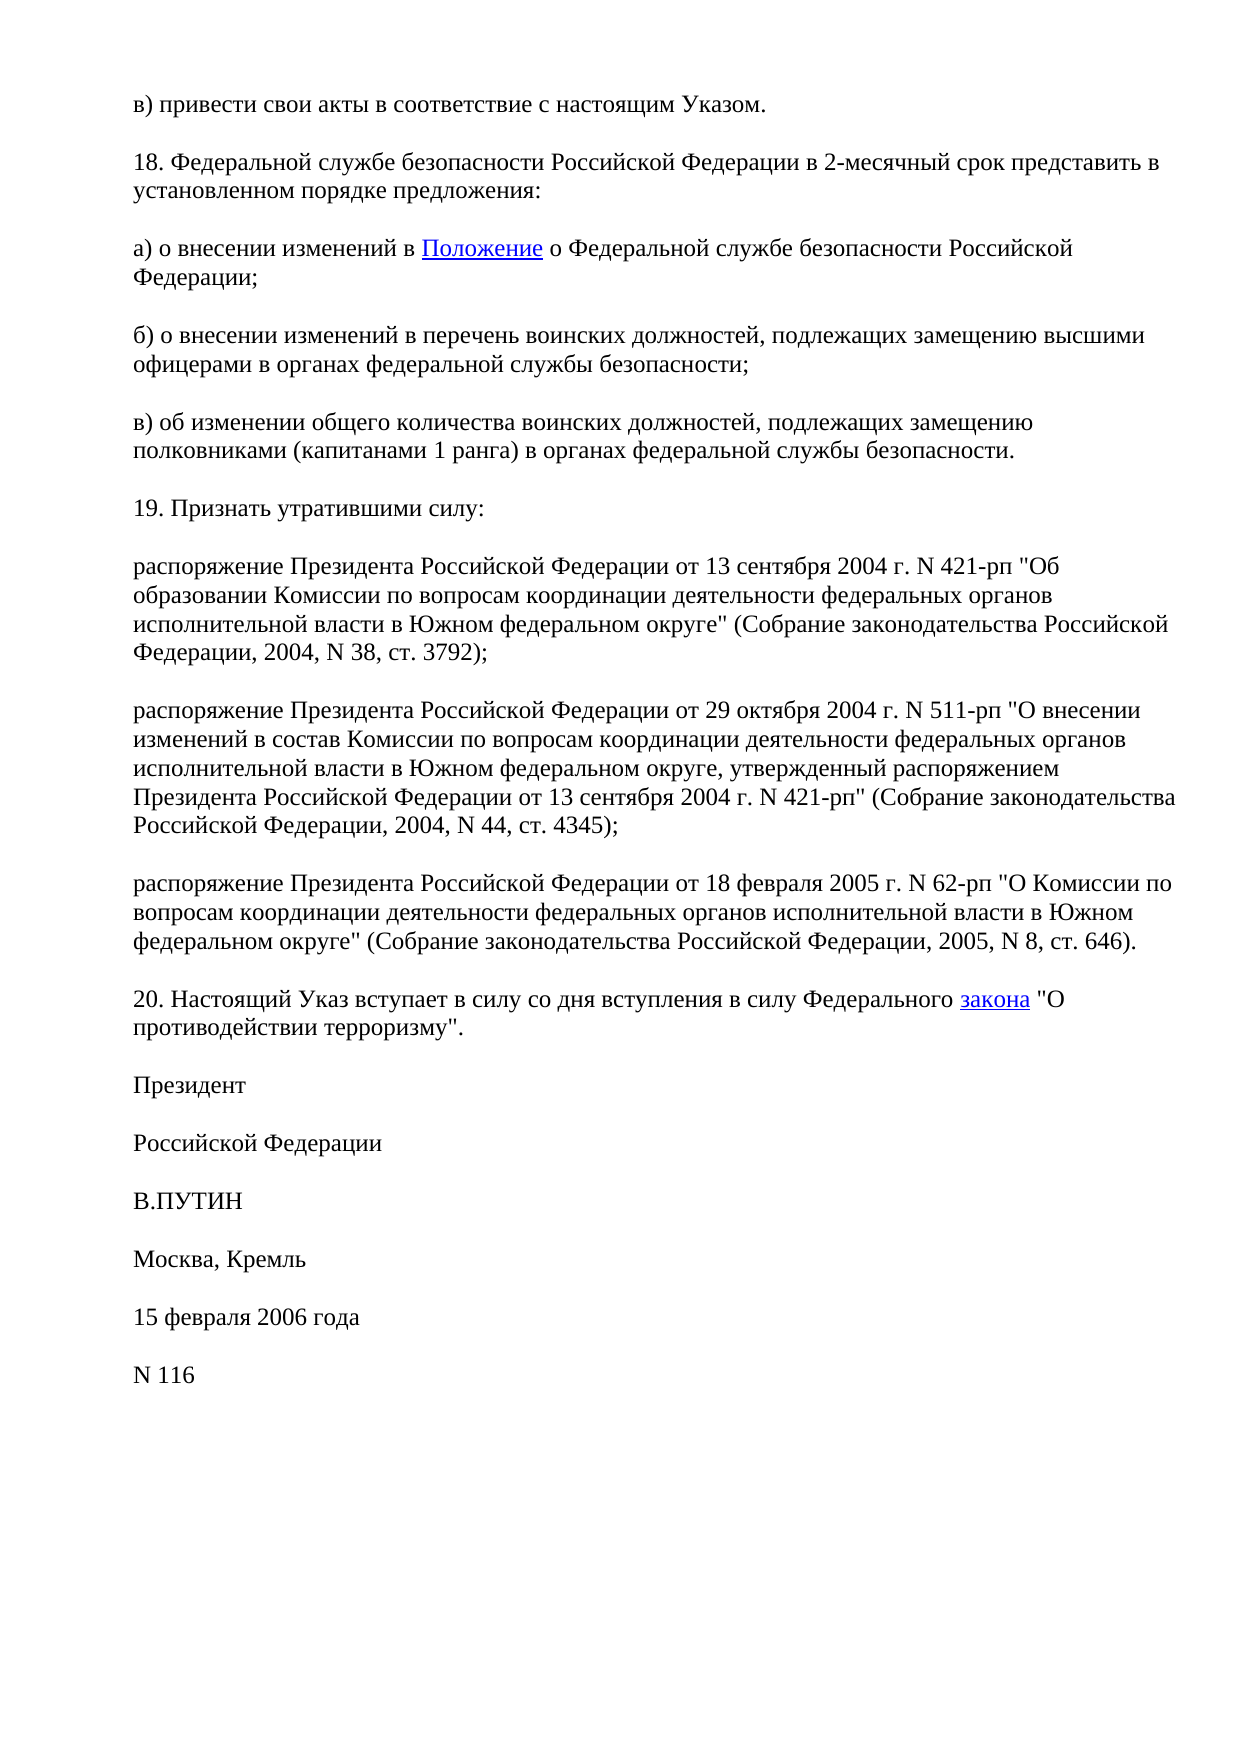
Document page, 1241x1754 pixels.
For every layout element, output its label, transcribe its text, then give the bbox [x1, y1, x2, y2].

text N 116 [133, 1360, 1181, 1389]
text в) привести свои акты в соответствие с настоящим Указом. [133, 89, 1181, 117]
text Москва, Кремль [133, 1244, 1181, 1273]
text распоряжение Президента Российской Федерации от 29 октября 2004 г. N 511-рп "О внесении изменений в состав Комиссии по вопросам координации деятельности федеральных органов исполнительной власти в Южном федеральном округе, утвержденный распоряжением Президента Российской Федерации от 13 сентября 2004 г. N 421-рп" (Собрание законодательства Российской Федерации, 2004, N 44, ст. 4345); [133, 695, 1181, 839]
text 20. Настоящий Указ вступает в силу со дня вступления в силу Федерального закона "О противодействии терроризму". [133, 984, 1181, 1041]
text б) о внесении изменений в перечень воинских должностей, подлежащих замещению высшими офицерами в органах федеральной службы безопасности; [133, 320, 1181, 377]
text распоряжение Президента Российской Федерации от 13 сентября 2004 г. N 421-рп "Об образовании Комиссии по вопросам координации деятельности федеральных органов исполнительной власти в Южном федеральном округе" (Собрание законодательства Российской Федерации, 2004, N 38, ст. 3792); [133, 551, 1181, 666]
text Президент [133, 1070, 1181, 1099]
text распоряжение Президента Российской Федерации от 18 февраля 2005 г. N 62-рп "О Комиссии по вопросам координации деятельности федеральных органов исполнительной власти в Южном федеральном округе" (Собрание законодательства Российской Федерации, 2005, N 8, ст. 646). [133, 868, 1181, 954]
text 19. Признать утратившими силу: [133, 493, 1181, 522]
text В.ПУТИН [133, 1186, 1181, 1215]
text а) о внесении изменений в Положение о Федеральной службе безопасности Российской Федерации; [133, 233, 1181, 291]
text в) об изменении общего количества воинских должностей, подлежащих замещению полковниками (капитанами 1 ранга) в органах федеральной службы безопасности. [133, 407, 1181, 464]
text Российской Федерации [133, 1128, 1181, 1157]
text 15 февраля 2006 года [133, 1302, 1181, 1331]
text 18. Федеральной службе безопасности Российской Федерации в 2-месячный срок представить в установленном порядке предложения: [133, 147, 1181, 204]
